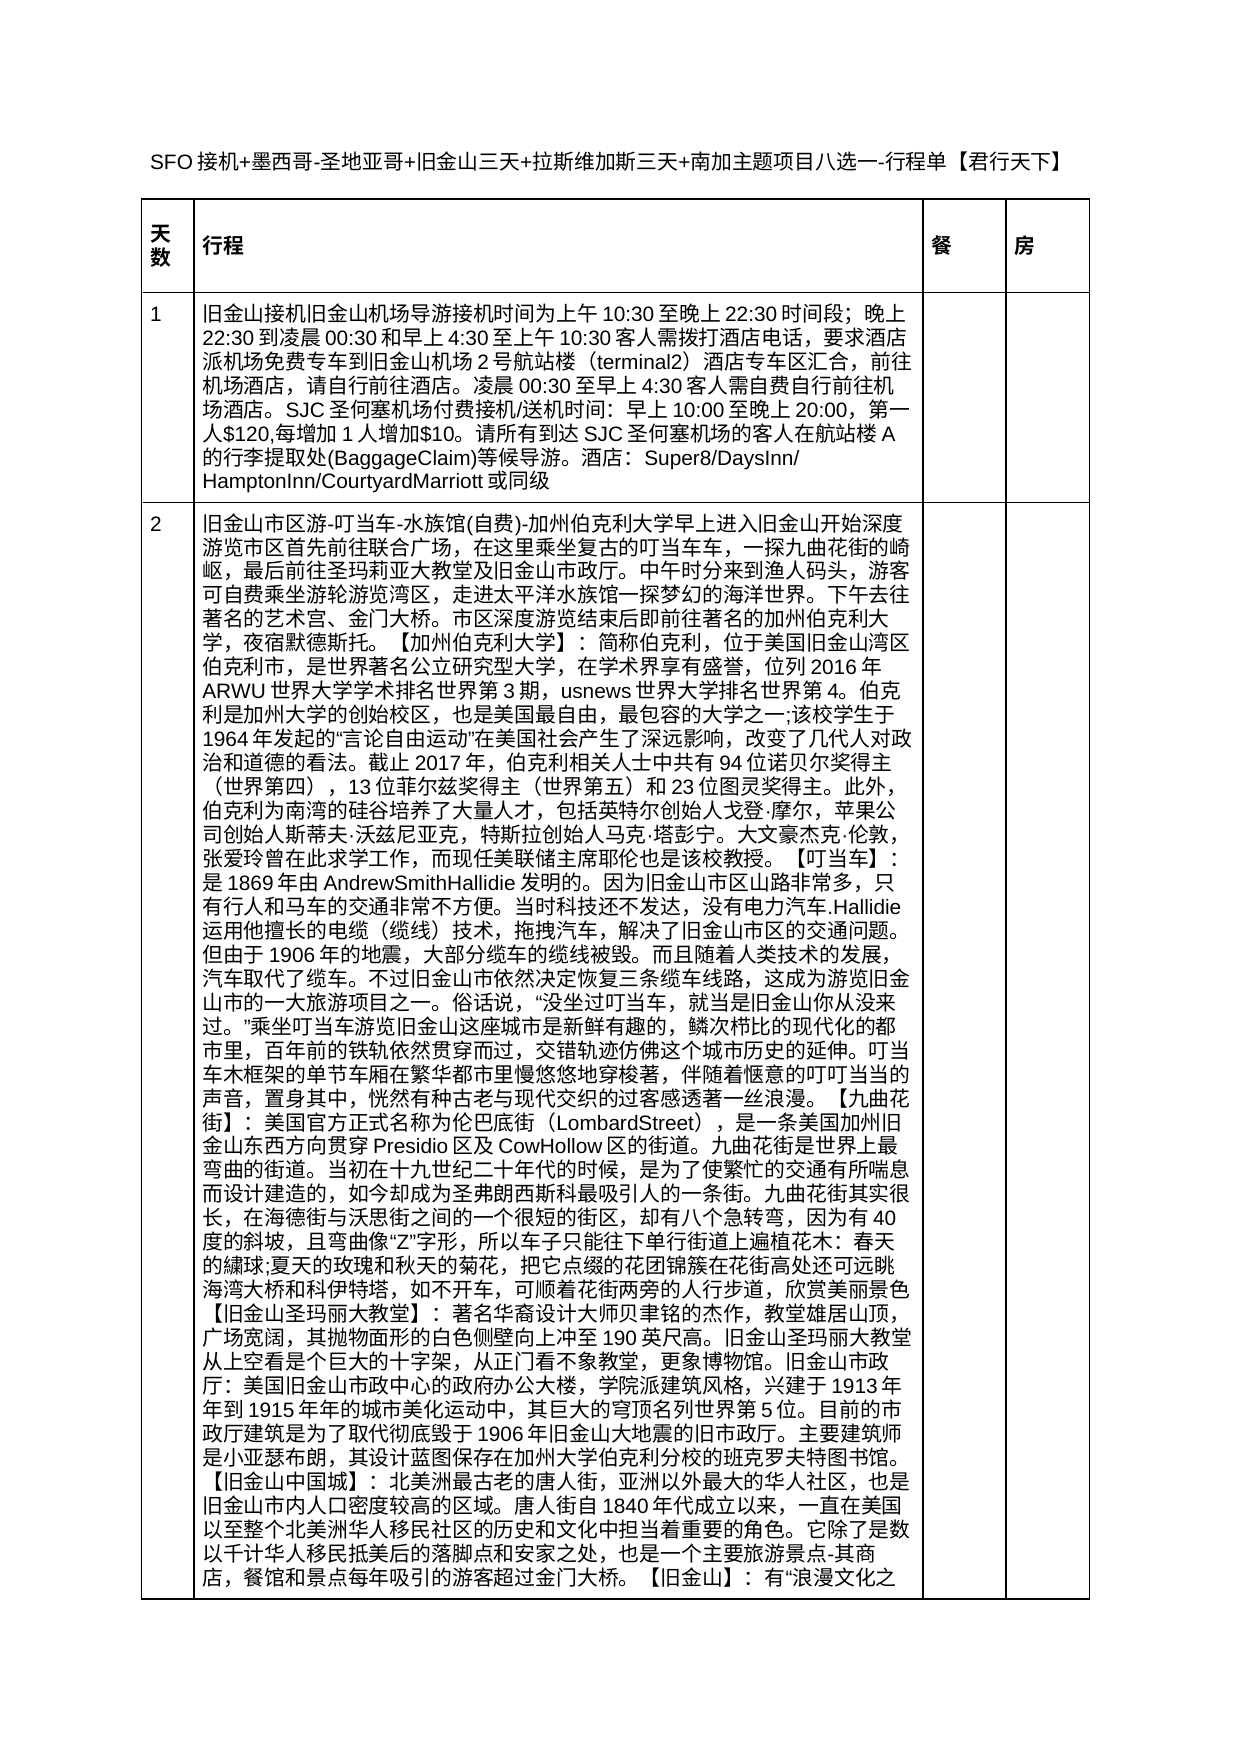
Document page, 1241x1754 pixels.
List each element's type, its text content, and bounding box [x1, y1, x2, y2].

table_cell 旧金山接机旧金山机场导游接机时间为上午10:30至晚上22:30时间段；晚上22:30到凌晨00:30和早上4:30至上午10:30客人需拨打酒店电话，要求酒店派机场免费专车到旧金山机场2号航站楼（terminal2）酒店专车区汇合，前往机场酒店，请自行前往酒店。凌晨00:30至早上4:30客人需自费自行前往机场酒店。SJC圣何塞机场付费接机/送机时间：早上10:00至晚上20:00，第一人$120,每增加1人增加$10。请所有到达SJC圣何塞机场的客人在航站楼A的行李提取处(BaggageClaim)等候导游。酒店：Super8/DaysInn/HamptonInn/CourtyardMarriott或同级 [195, 293, 922, 502]
table_header 天数 [142, 200, 193, 292]
table_header 餐 [924, 200, 1005, 292]
table_header 行程 [195, 200, 922, 292]
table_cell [195, 503, 922, 1598]
table_cell [1007, 503, 1089, 1598]
table_cell 1 [142, 293, 193, 502]
table_cell [924, 293, 1005, 502]
text SFO接机+墨西哥-圣地亚哥+旧金山三天+拉斯维加斯三天+南加主题项目八选一-行程单【君行天下】 [150, 150, 1090, 174]
table_cell [1007, 293, 1089, 502]
table_cell 2 [142, 503, 193, 1598]
table_cell [924, 503, 1005, 1598]
table_header 房 [1007, 200, 1089, 292]
